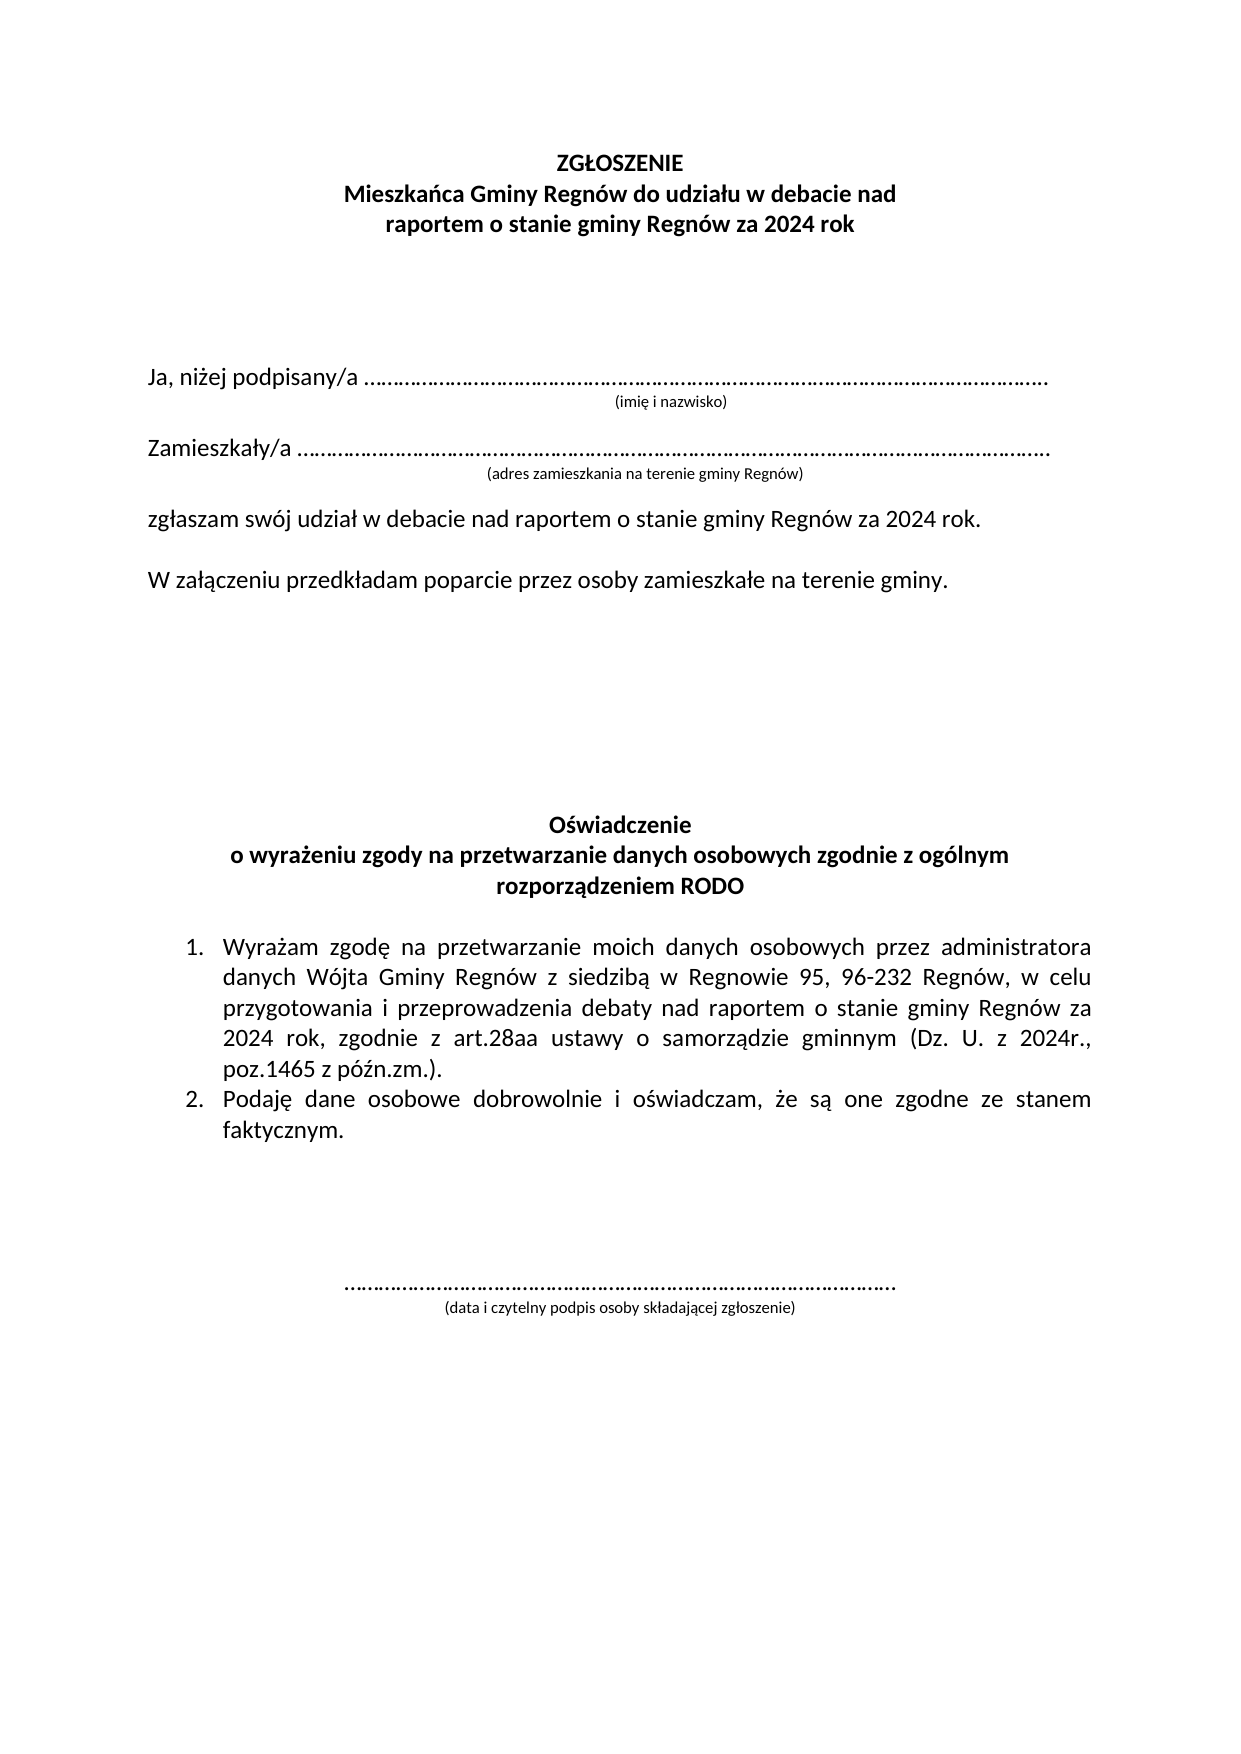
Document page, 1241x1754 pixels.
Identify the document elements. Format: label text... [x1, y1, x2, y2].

text o wyrażeniu zgody na przetwarzanie danych osobowych zgodnie z ogólnym rozporządzeniem RODO [148, 839, 1093, 900]
text ZGŁOSZENIE [148, 148, 1093, 178]
list Wyrażam zgodę na przetwarzanie moich danych osobowych przez administratora danych Wójta Gminy Regnów z siedzibą w Regnowie 95, 96-232 Regnów, w celu przygotowania i przeprowadzenia debaty nad raportem o stanie gminy Regnów za 2024 rok, zgodnie z art.28aa ustawy o samorządzie gminnym (Dz. U. z 2024r., poz.1465 z późn.zm.). [185, 931, 1093, 1083]
text (adres zamieszkania na terenie gminy Regnów) [148, 463, 1093, 483]
text …………………………………………………………………………………… [148, 1267, 1093, 1297]
text (imię i nazwisko) [148, 392, 1093, 412]
text Oświadczenie [148, 809, 1093, 839]
text Mieszkańca Gminy Regnów do udziału w debacie nad [148, 178, 1093, 209]
text Zamieszkały/a ………………………………………………………………………………………………………………….. [148, 432, 1093, 463]
text W załączeniu przedkładam poparcie przez osoby zamieszkałe na terenie gminy. [148, 564, 1093, 595]
text zgłaszam swój udział w debacie nad raportem o stanie gminy Regnów za 2024 rok. [148, 503, 1093, 534]
text (data i czytelny podpis osoby składającej zgłoszenie) [148, 1297, 1093, 1317]
text Ja, niżej podpisany/a ……………………………………………………………………………………………………….. [148, 361, 1093, 392]
text raportem o stanie gminy Regnów za 2024 rok [148, 209, 1093, 239]
list Podaję dane osobowe dobrowolnie i oświadczam, że są one zgodne ze stanem faktycznym. [185, 1083, 1093, 1144]
